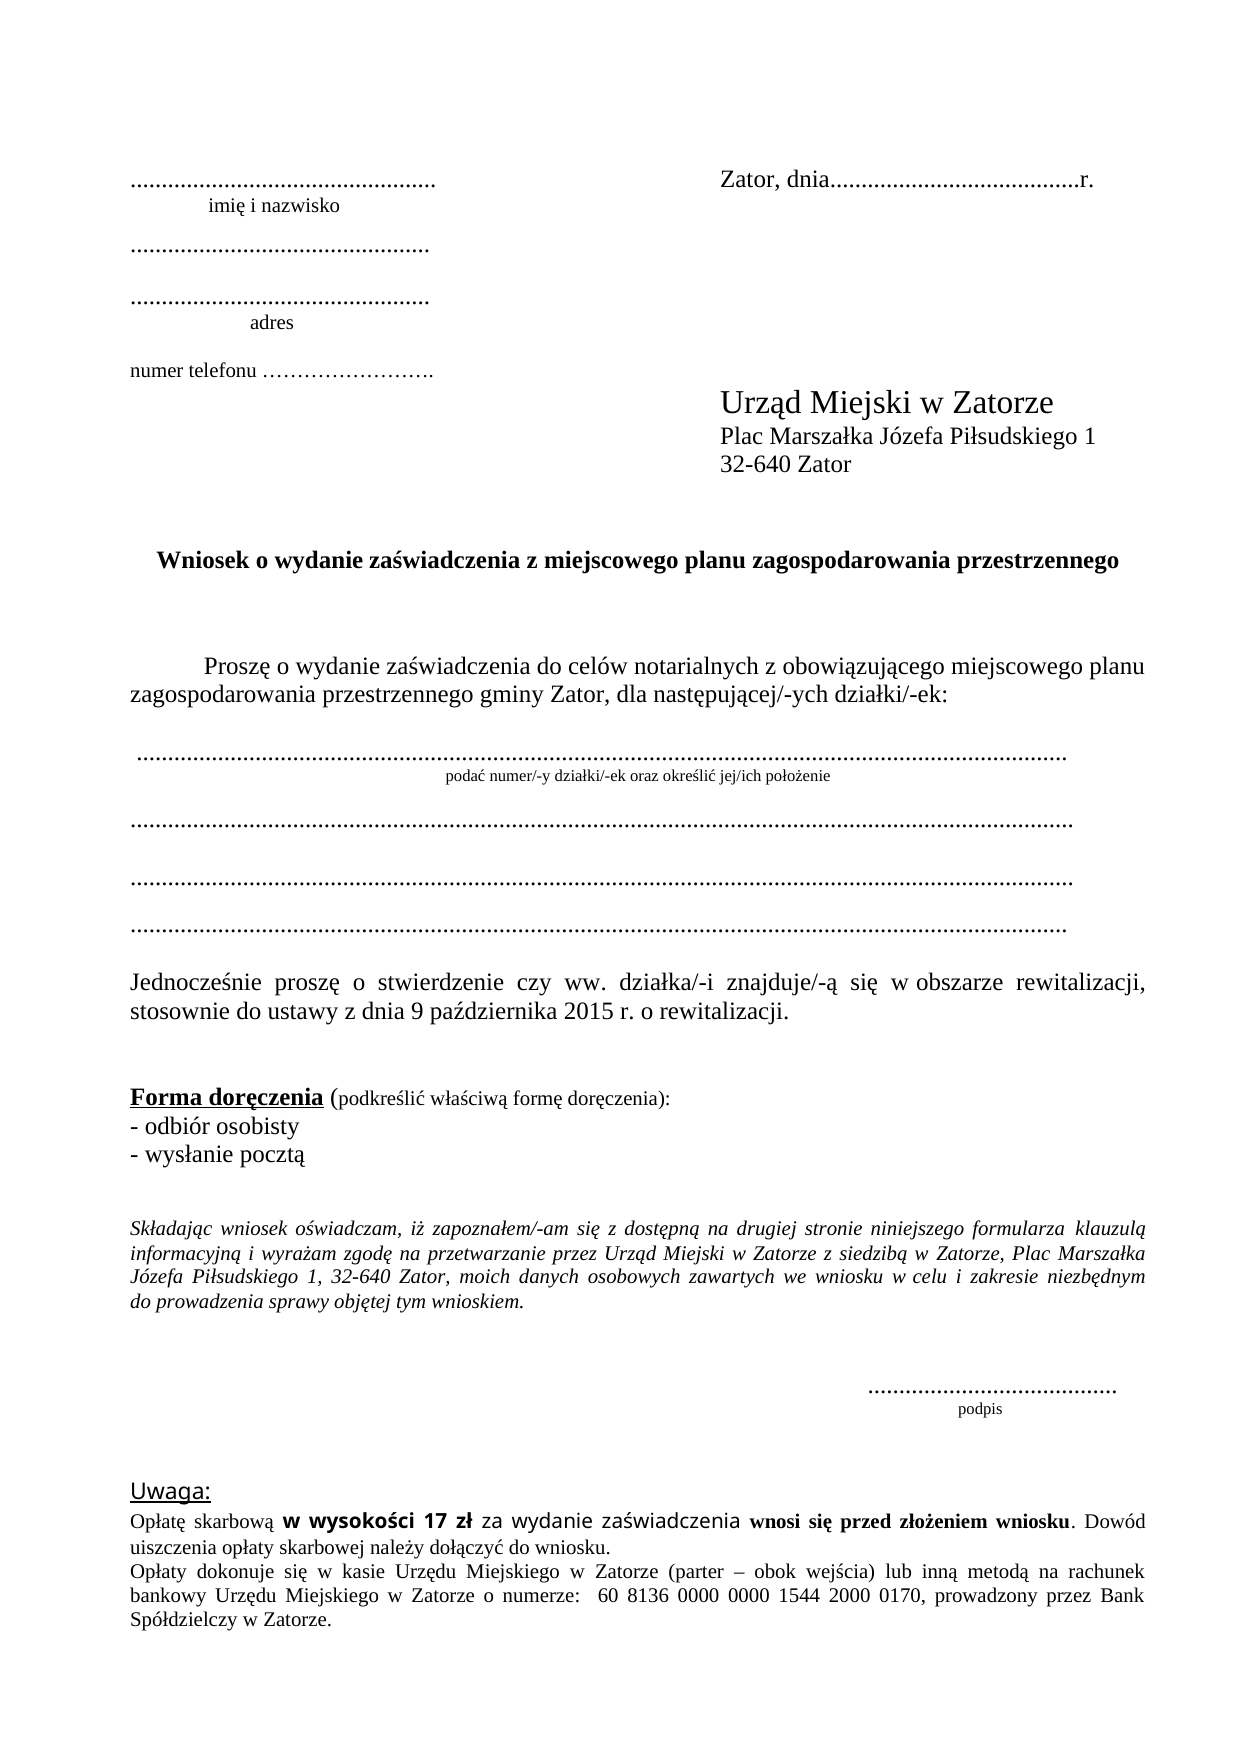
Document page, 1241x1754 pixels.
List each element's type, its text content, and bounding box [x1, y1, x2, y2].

text numer telefonu ……………………. [130, 358, 1146, 382]
text podać numer/-y działki/-ek oraz określić jej/ich położenie [130, 766, 1146, 785]
text adres [130, 310, 1146, 334]
text imię i nazwisko [130, 193, 1146, 217]
text 32-640 Zator [646, 449, 1146, 478]
text ....................................................................................................................................................... [130, 862, 1146, 890]
text Forma doręczenia (podkreślić właściwą formę doręczenia): [130, 1082, 1146, 1111]
subtitle Urząd Miejski w Zatorze [646, 382, 1146, 421]
text Wniosek o wydanie zaświadczenia z miejscowego planu zagospodarowania przestrzennego [130, 545, 1146, 574]
text ................................................. Zator, dnia........................................r. [130, 164, 1146, 193]
text ...................................................................................................................................................... [130, 909, 1146, 938]
text Proszę o wydanie zaświadczenia do celów notarialnych z obowiązującego miejscowego planu zagospodarowania przestrzennego gminy Zator, dla następującej/-ych działki/-ek: [130, 651, 1146, 708]
text ........................................ [794, 1370, 1146, 1399]
text ................................................ [130, 229, 1146, 257]
text Plac Marszałka Józefa Piłsudskiego 1 [646, 421, 1146, 449]
text Opłatę skarbową w wysokości 17 zł za wydanie zaświadczenia wnosi się przed złożeniem wniosku. Dowód uiszczenia opłaty skarbowej należy dołączyć do wniosku. [130, 1506, 1146, 1559]
text ....................................................................................................................................................... [130, 804, 1146, 833]
text Uwaga: [130, 1475, 1146, 1506]
text ................................................ [130, 281, 1146, 310]
text Opłaty dokonuje się w kasie Urzędu Miejskiego w Zatorze (parter – obok wejścia) lub inną metodą na rachunek bankowy Urzędu Miejskiego w Zatorze o numerze: 60 8136 0000 0000 1544 2000 0170, prowadzony przez Bank Spółdzielczy w Zatorze. [130, 1559, 1146, 1631]
text ..................................................................................................................................................... [130, 737, 1146, 766]
text podpis [941, 1399, 1146, 1418]
text Jednocześnie proszę o stwierdzenie czy ww. działka/-i znajduje/-ą się w obszarze rewitalizacji, stosownie do ustawy z dnia 9 października 2015 r. o rewitalizacji. [130, 967, 1146, 1024]
text - odbiór osobisty [130, 1111, 1146, 1139]
text - wysłanie pocztą [130, 1139, 1146, 1168]
text Składając wniosek oświadczam, iż zapoznałem/-am się z dostępną na drugiej stronie niniejszego formularza klauzulą informacyjną i wyrażam zgodę na przetwarzanie przez Urząd Miejski w Zatorze z siedzibą w Zatorze, Plac Marszałka Józefa Piłsudskiego 1, 32-640 Zator, moich danych osobowych zawartych we wniosku w celu i zakresie niezbędnym do prowadzenia sprawy objętej tym wnioskiem. [130, 1216, 1146, 1313]
